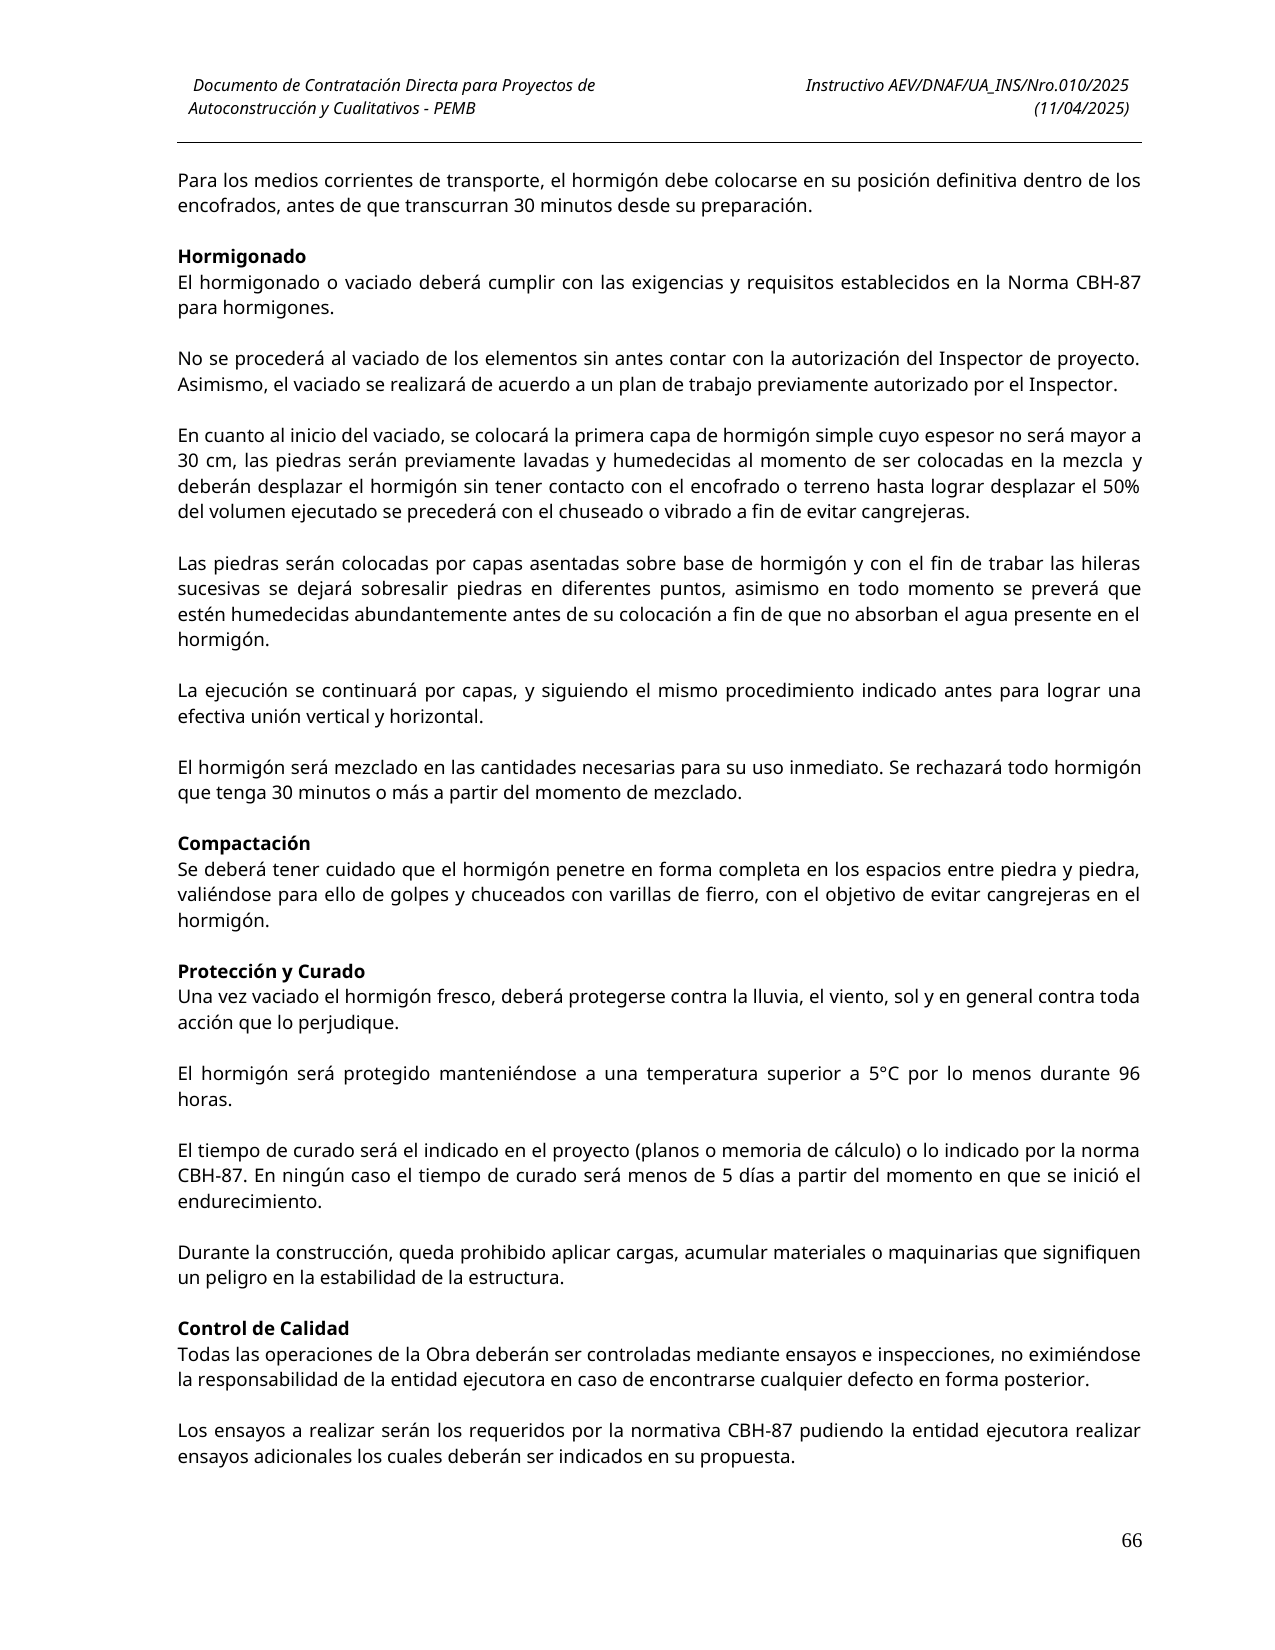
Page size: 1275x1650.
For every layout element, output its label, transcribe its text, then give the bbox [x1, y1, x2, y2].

text Hormigonado [177, 244, 1142, 269]
text Compactación [177, 831, 1142, 856]
text Durante la construcción, queda prohibido aplicar cargas, acumular materiales o maquinarias que signifiquen un peligro en la estabilidad de la estructura. [177, 1239, 1142, 1290]
text Todas las operaciones de la Obra deberán ser controladas mediante ensayos e inspecciones, no eximiéndose la responsabilidad de la entidad ejecutora en caso de encontrarse cualquier defecto en forma posterior. [177, 1341, 1142, 1392]
text Para los medios corrientes de transporte, el hormigón debe colocarse en su posición definitiva dentro de los encofrados, antes de que transcurran 30 minutos desde su preparación. [177, 167, 1142, 218]
text El hormigonado o vaciado deberá cumplir con las exigencias y requisitos establecidos en la Norma CBH-87 para hormigones. [177, 269, 1142, 320]
text Protección y Curado [177, 958, 1142, 984]
text En cuanto al inicio del vaciado, se colocará la primera capa de hormigón simple cuyo espesor no será mayor a 30 cm, las piedras serán previamente lavadas y humedecidas al momento de ser colocadas en la mezcla y deberán desplazar el hormigón sin tener contacto con el encofrado o terreno hasta lograr desplazar el 50% del volumen ejecutado se precederá con el chuseado o vibrado a fin de evitar cangrejeras. [177, 422, 1142, 524]
text No se procederá al vaciado de los elementos sin antes contar con la autorización del Inspector de proyecto. Asimismo, el vaciado se realizará de acuerdo a un plan de trabajo previamente autorizado por el Inspector. [177, 346, 1142, 397]
text Una vez vaciado el hormigón fresco, deberá protegerse contra la lluvia, el viento, sol y en general contra toda acción que lo perjudique. [177, 984, 1142, 1035]
text Control de Calidad [177, 1316, 1142, 1341]
text El tiempo de curado será el indicado en el proyecto (planos o memoria de cálculo) o lo indicado por la norma CBH-87. En ningún caso el tiempo de curado será menos de 5 días a partir del momento en que se inició el endurecimiento. [177, 1137, 1142, 1213]
text Los ensayos a realizar serán los requeridos por la normativa CBH-87 pudiendo la entidad ejecutora realizar ensayos adicionales los cuales deberán ser indicados en su propuesta. [177, 1418, 1142, 1469]
text El hormigón será mezclado en las cantidades necesarias para su uso inmediato. Se rechazará todo hormigón que tenga 30 minutos o más a partir del momento de mezclado. [177, 754, 1142, 805]
text La ejecución se continuará por capas, y siguiendo el mismo procedimiento indicado antes para lograr una efectiva unión vertical y horizontal. [177, 677, 1142, 728]
text El hormigón será protegido manteniéndose a una temperatura superior a 5°C por lo menos durante 96 horas. [177, 1060, 1142, 1111]
text Se deberá tener cuidado que el hormigón penetre en forma completa en los espacios entre piedra y piedra, valiéndose para ello de golpes y chuceados con varillas de fierro, con el objetivo de evitar cangrejeras en el hormigón. [177, 856, 1142, 933]
text Las piedras serán colocadas por capas asentadas sobre base de hormigón y con el fin de trabar las hileras sucesivas se dejará sobresalir piedras en diferentes puntos, asimismo en todo momento se preverá que estén humedecidas abundantemente antes de su colocación a fin de que no absorban el agua presente en el hormigón. [177, 550, 1142, 652]
